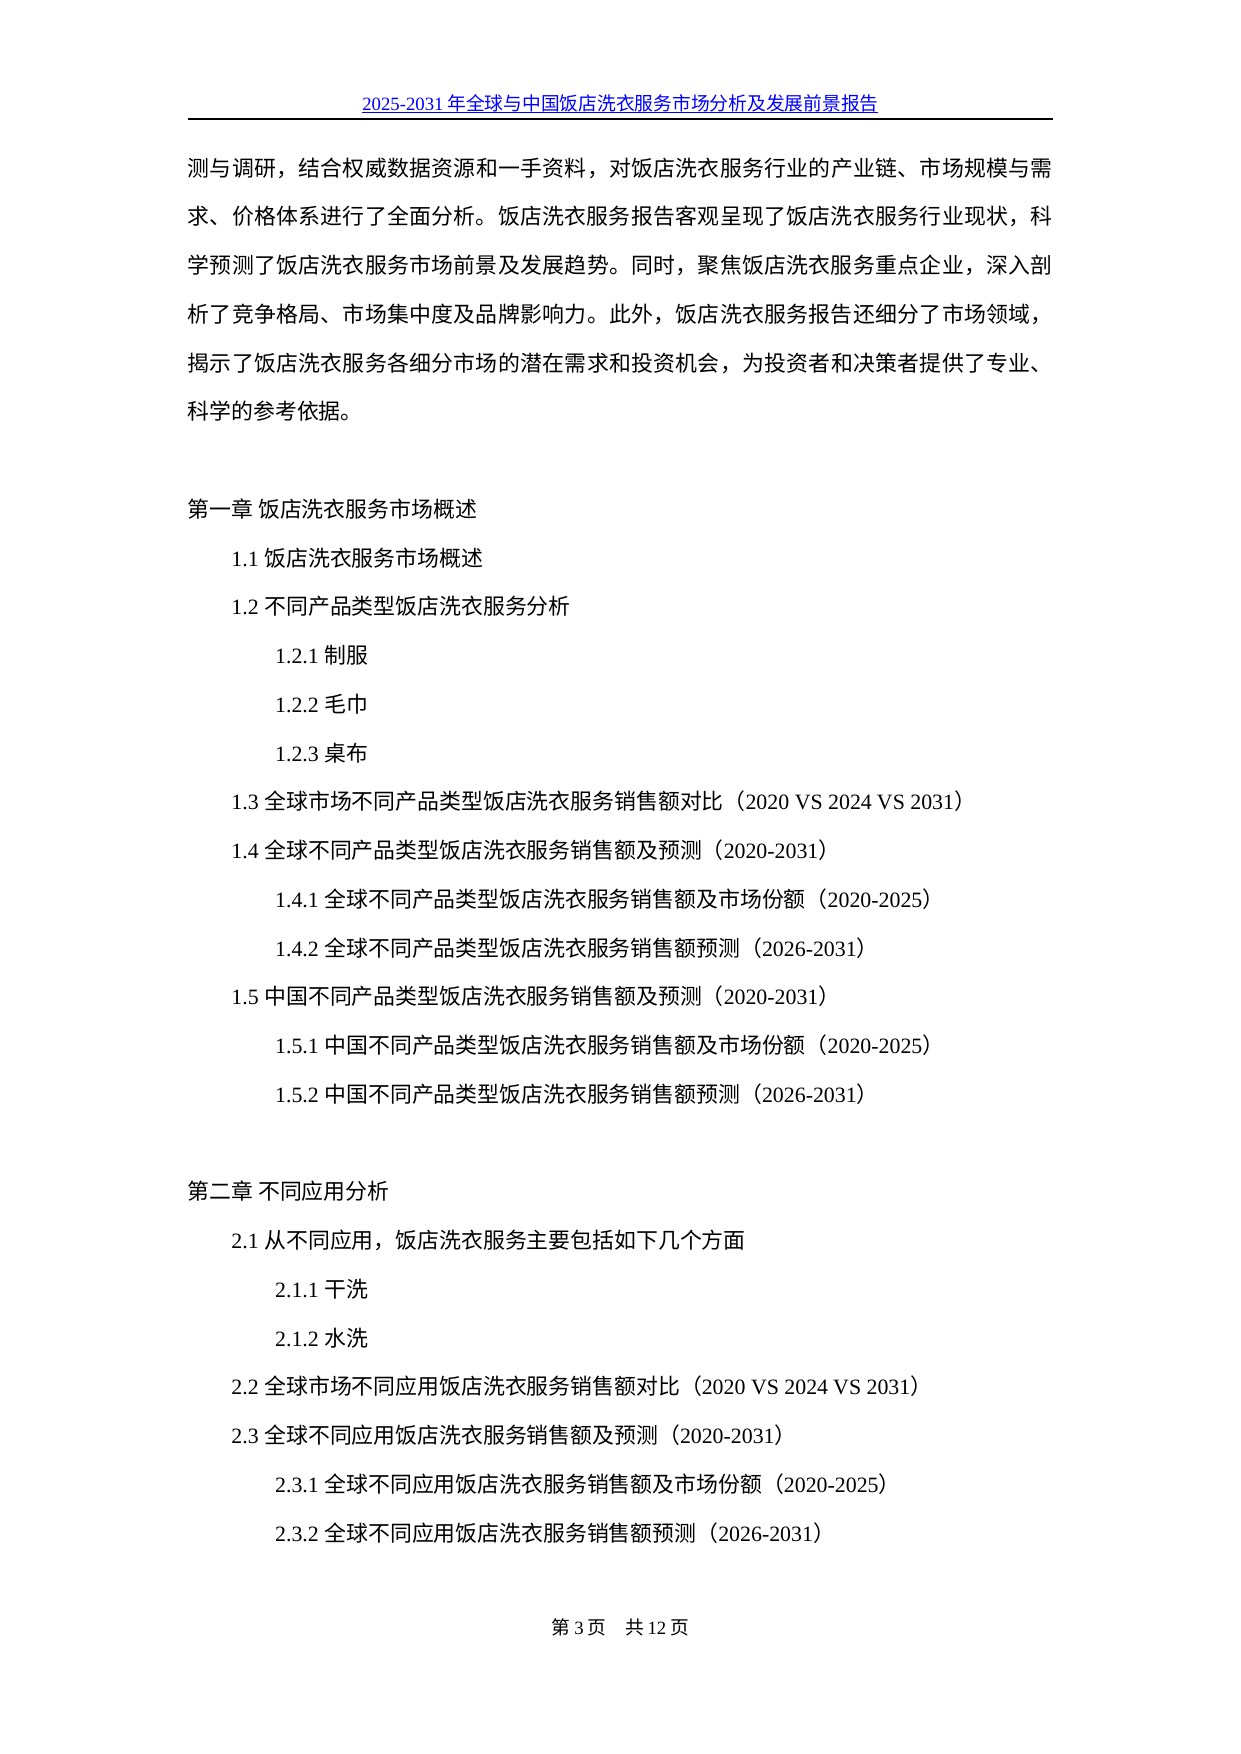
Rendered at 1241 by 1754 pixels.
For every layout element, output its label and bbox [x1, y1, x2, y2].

text [187, 150, 1053, 1548]
